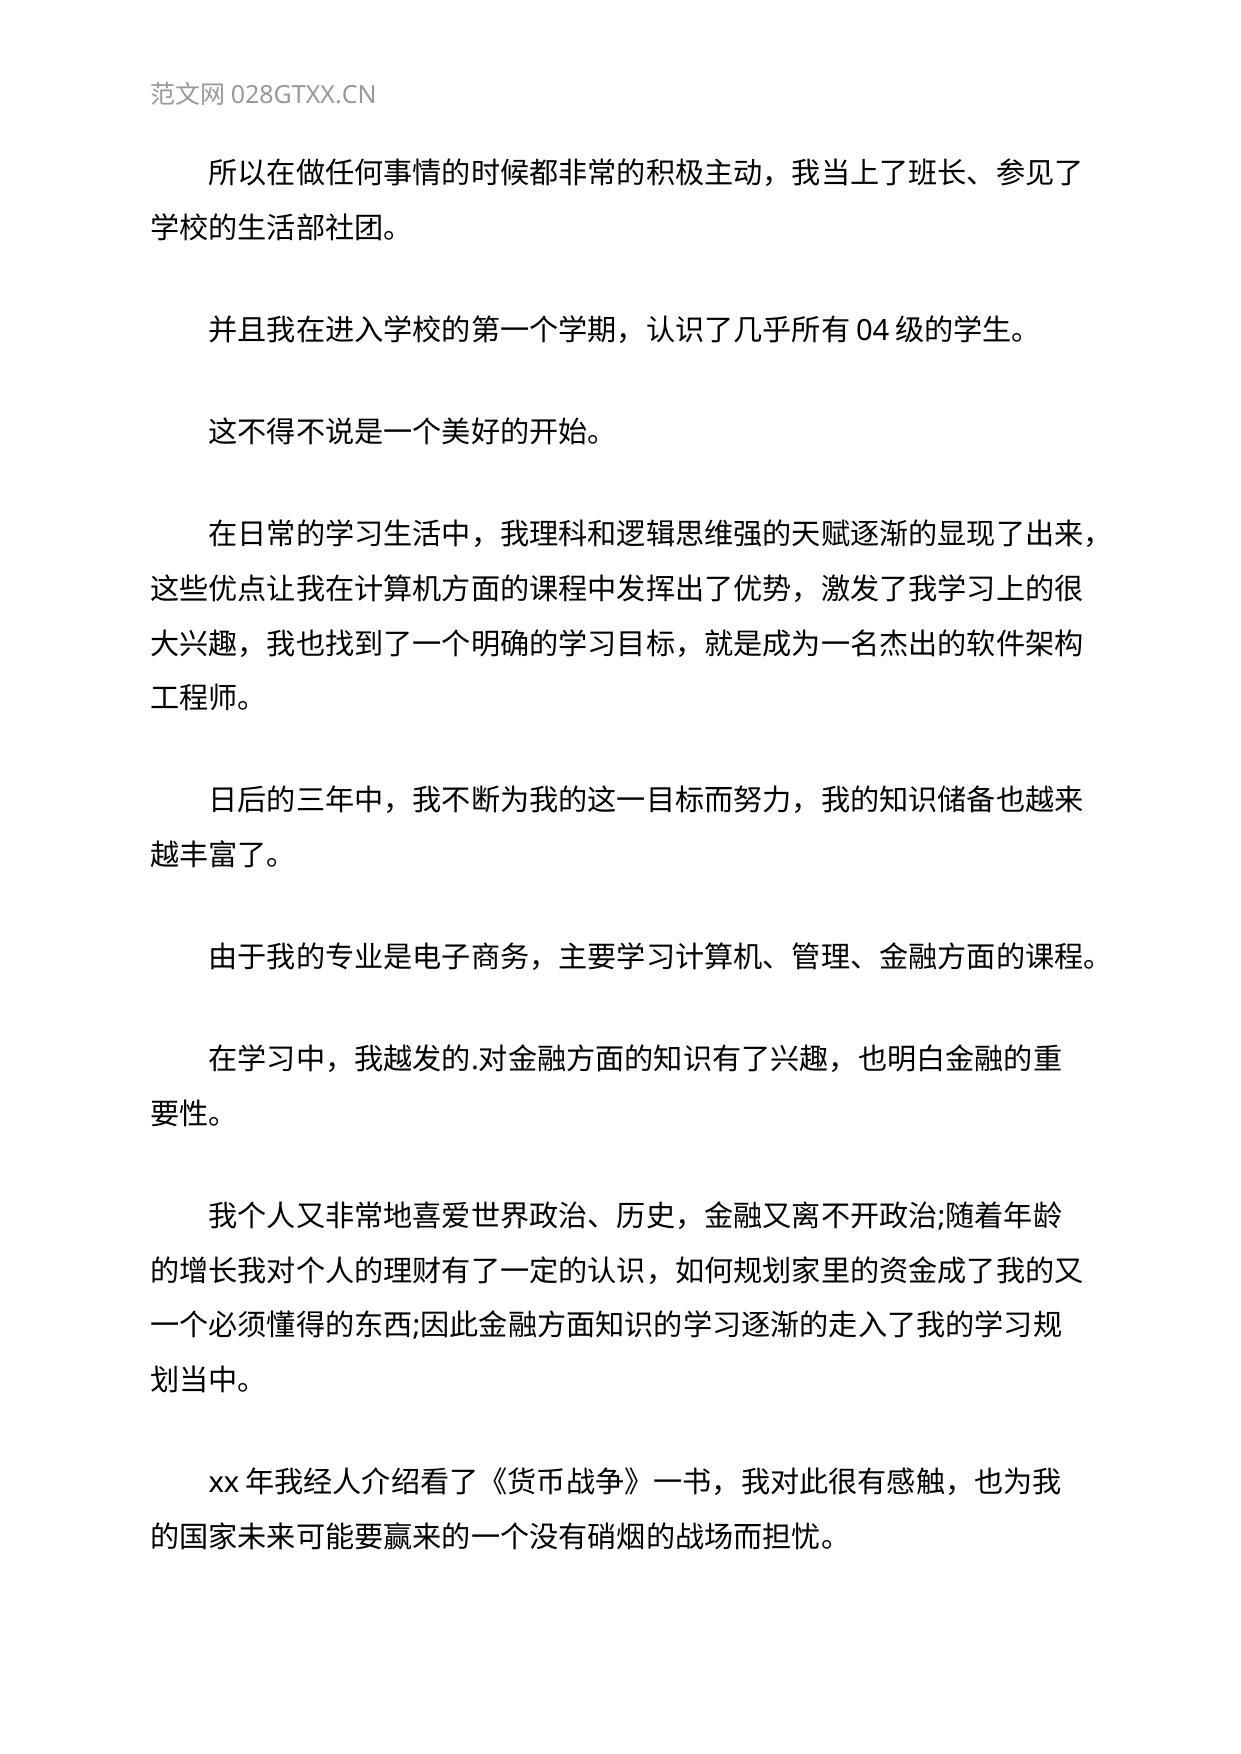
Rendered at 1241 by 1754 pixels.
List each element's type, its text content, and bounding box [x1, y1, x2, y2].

text 在学习中，我越发的.对金融方面的知识有了兴趣，也明白金融的重要性。 [150, 1035, 1090, 1133]
text 所以在做任何事情的时候都非常的积极主动，我当上了班长、参见了学校的生活部社团。 [150, 150, 1090, 247]
text xx年我经人介绍看了《货币战争》一书，我对此很有感触，也为我的国家未来可能要赢来的一个没有硝烟的战场而担忧。 [150, 1459, 1090, 1556]
text 在日常的学习生活中，我理科和逻辑思维强的天赋逐渐的显现了出来，这些优点让我在计算机方面的课程中发挥出了优势，激发了我学习上的很大兴趣，我也找到了一个明确的学习目标，就是成为一名杰出的软件架构工程师。 [150, 510, 1090, 717]
text 日后的三年中，我不断为我的这一目标而努力，我的知识储备也越来越丰富了。 [150, 777, 1090, 874]
text 这不得不说是一个美好的开始。 [150, 409, 1090, 451]
text 由于我的专业是电子商务，主要学习计算机、管理、金融方面的课程。 [150, 933, 1090, 976]
text 并且我在进入学校的第一个学期，认识了几乎所有04级的学生。 [150, 307, 1090, 349]
text 我个人又非常地喜爱世界政治、历史，金融又离不开政治;随着年龄的增长我对个人的理财有了一定的认识，如何规划家里的资金成了我的又一个必须懂得的东西;因此金融方面知识的学习逐渐的走入了我的学习规划当中。 [150, 1192, 1090, 1399]
